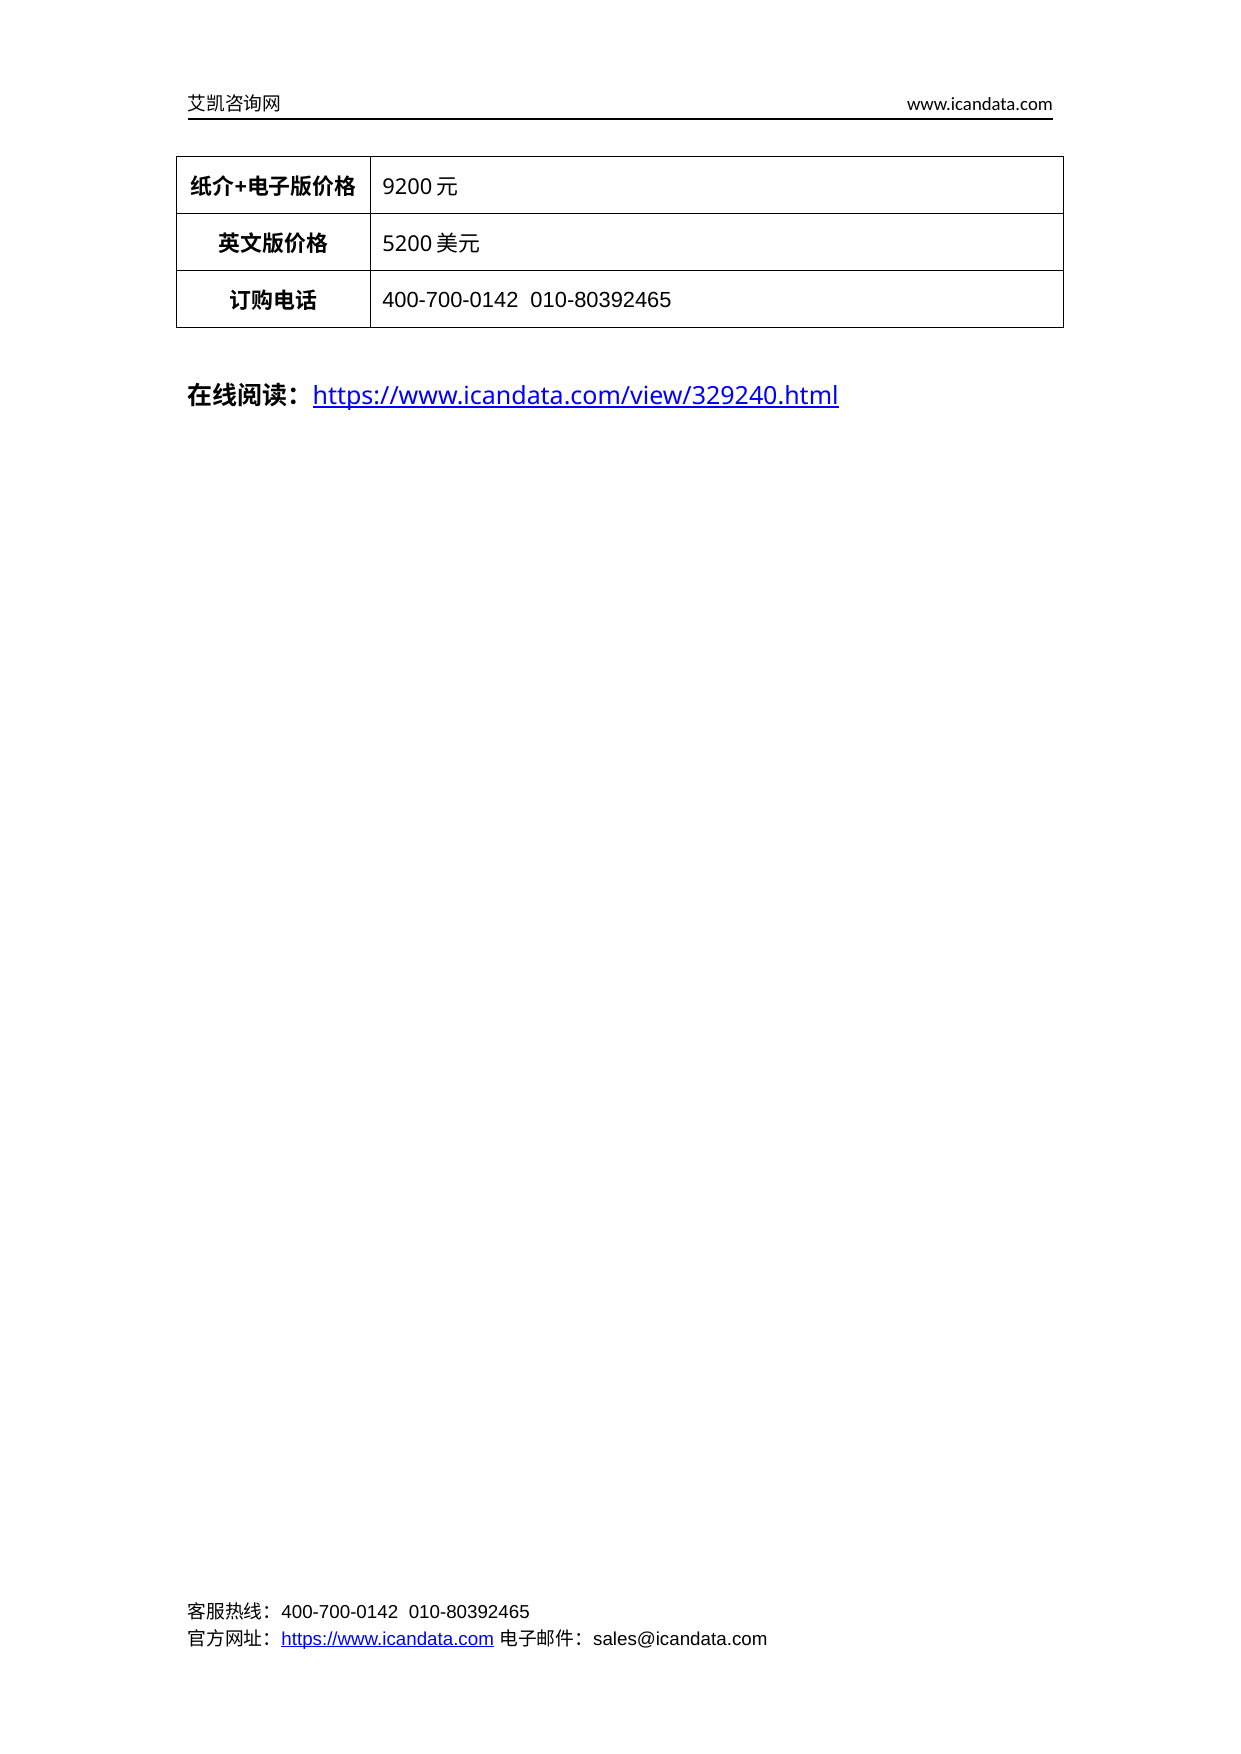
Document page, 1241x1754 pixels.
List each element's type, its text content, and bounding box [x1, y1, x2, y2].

table_cell 5200美元 [371, 214, 1063, 270]
table_cell 订购电话 [177, 271, 370, 327]
table_cell 英文版价格 [177, 214, 370, 270]
table_cell 纸介+电子版价格 [177, 157, 370, 213]
table_cell 9200元 [371, 157, 1063, 213]
text 在线阅读：https://www.icandata.com/view/329240.html [187, 361, 1053, 426]
table_cell 400-700-0142 010-80392465 [371, 271, 1063, 327]
